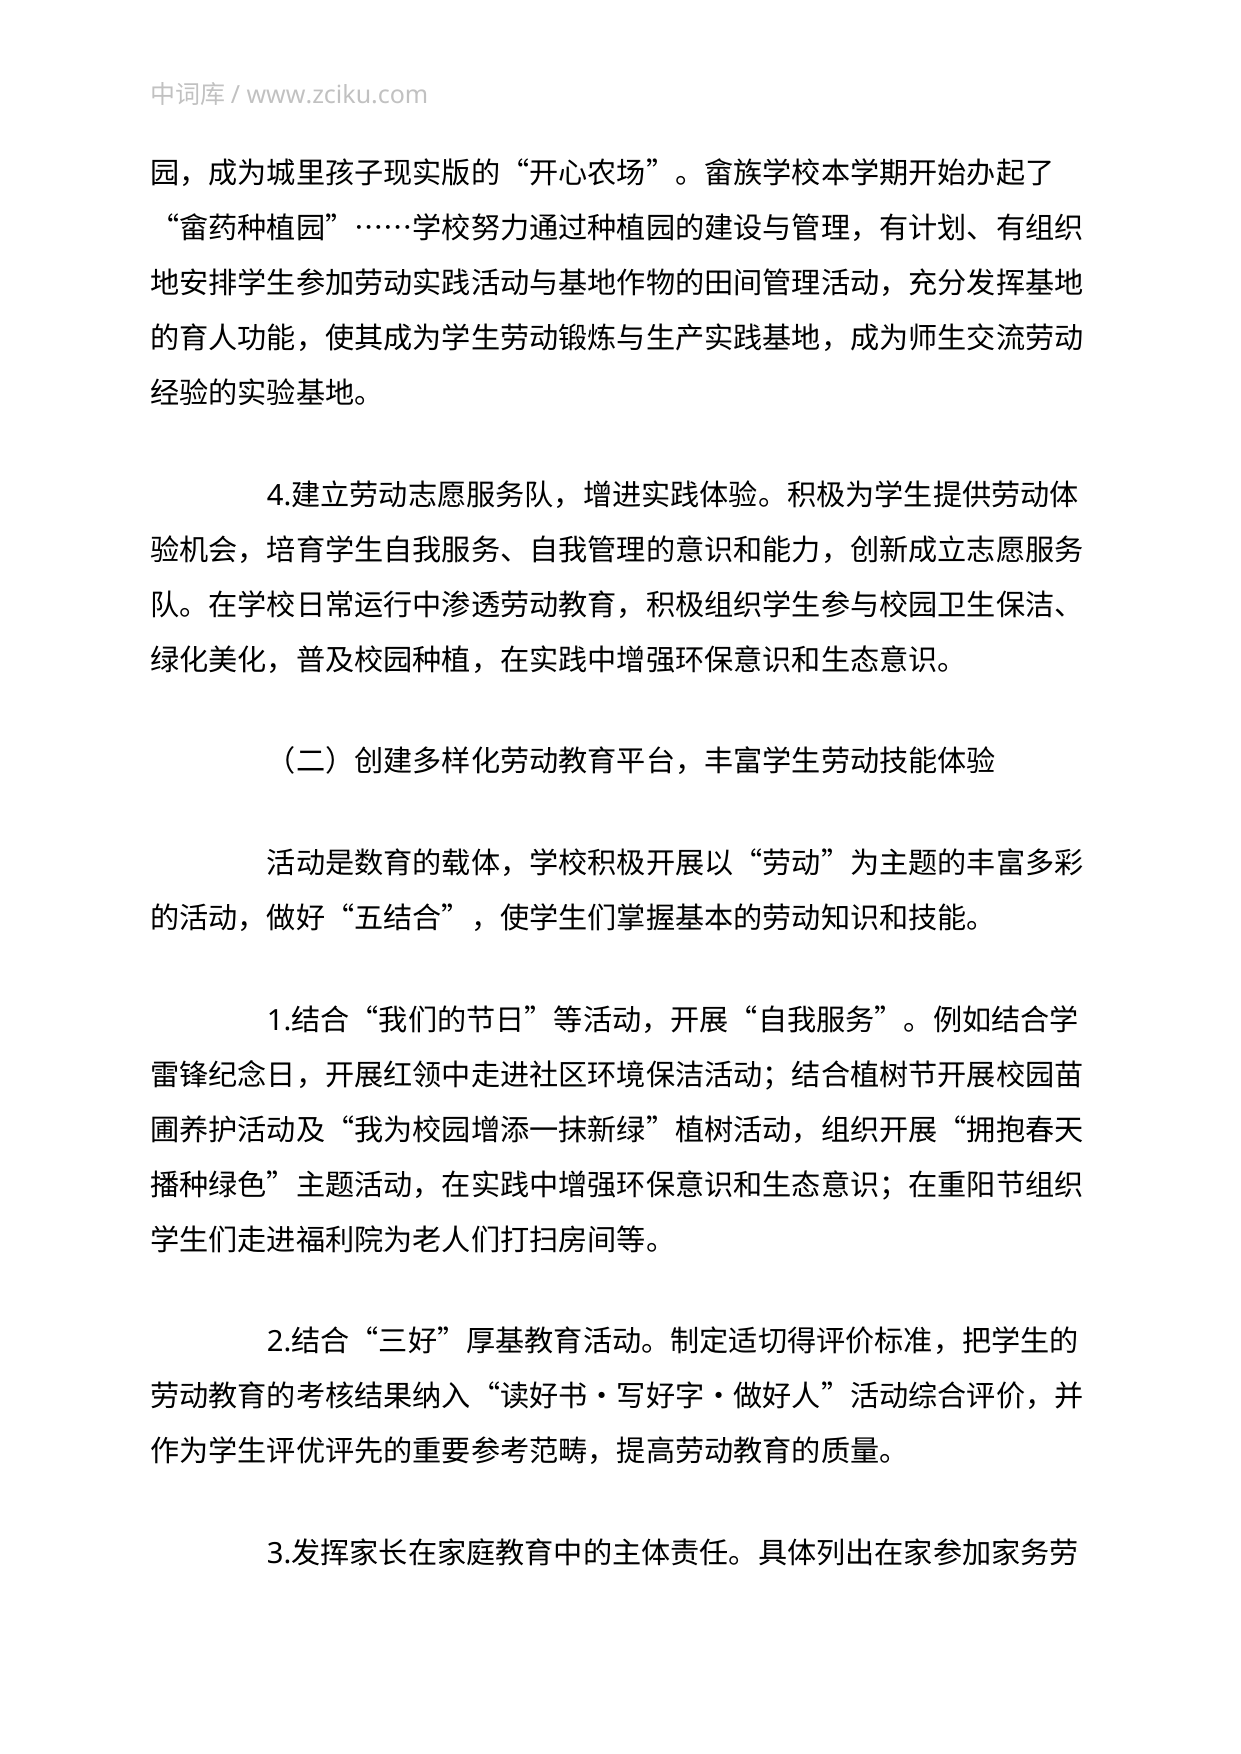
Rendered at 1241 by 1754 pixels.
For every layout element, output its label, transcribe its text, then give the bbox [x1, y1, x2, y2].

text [150, 150, 1090, 412]
text 2.结合“三好”厚基教育活动。制定适切得评价标准，把学生的劳动教育的考核结果纳入“读好书•写好字•做好人”活动综合评价，并作为学生评优评先的重要参考范畴，提高劳动教育的质量。 [150, 1318, 1090, 1470]
text （二）创建多样化劳动教育平台，丰富学生劳动技能体验 [150, 738, 1090, 780]
text 活动是数育的载体，学校积极开展以“劳动”为主题的丰富多彩的活动，做好“五结合”，使学生们掌握基本的劳动知识和技能。 [150, 840, 1090, 937]
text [150, 1529, 1090, 1572]
text 4.建立劳动志愿服务队，增进实践体验。积极为学生提供劳动体验机会，培育学生自我服务、自我管理的意识和能力，创新成立志愿服务队。在学校日常运行中渗透劳动教育，积极组织学生参与校园卫生保洁、绿化美化，普及校园种植，在实践中增强环保意识和生态意识。 [150, 471, 1090, 678]
text 1.结合“我们的节日”等活动，开展“自我服务”。例如结合学雷锋纪念日，开展红领中走进社区环境保洁活动；结合植树节开展校园苗圃养护活动及“我为校园增添一抹新绿”植树活动，组织开展“拥抱春天播种绿色”主题活动，在实践中增强环保意识和生态意识；在重阳节组织学生们走进福利院为老人们打扫房间等。 [150, 996, 1090, 1258]
